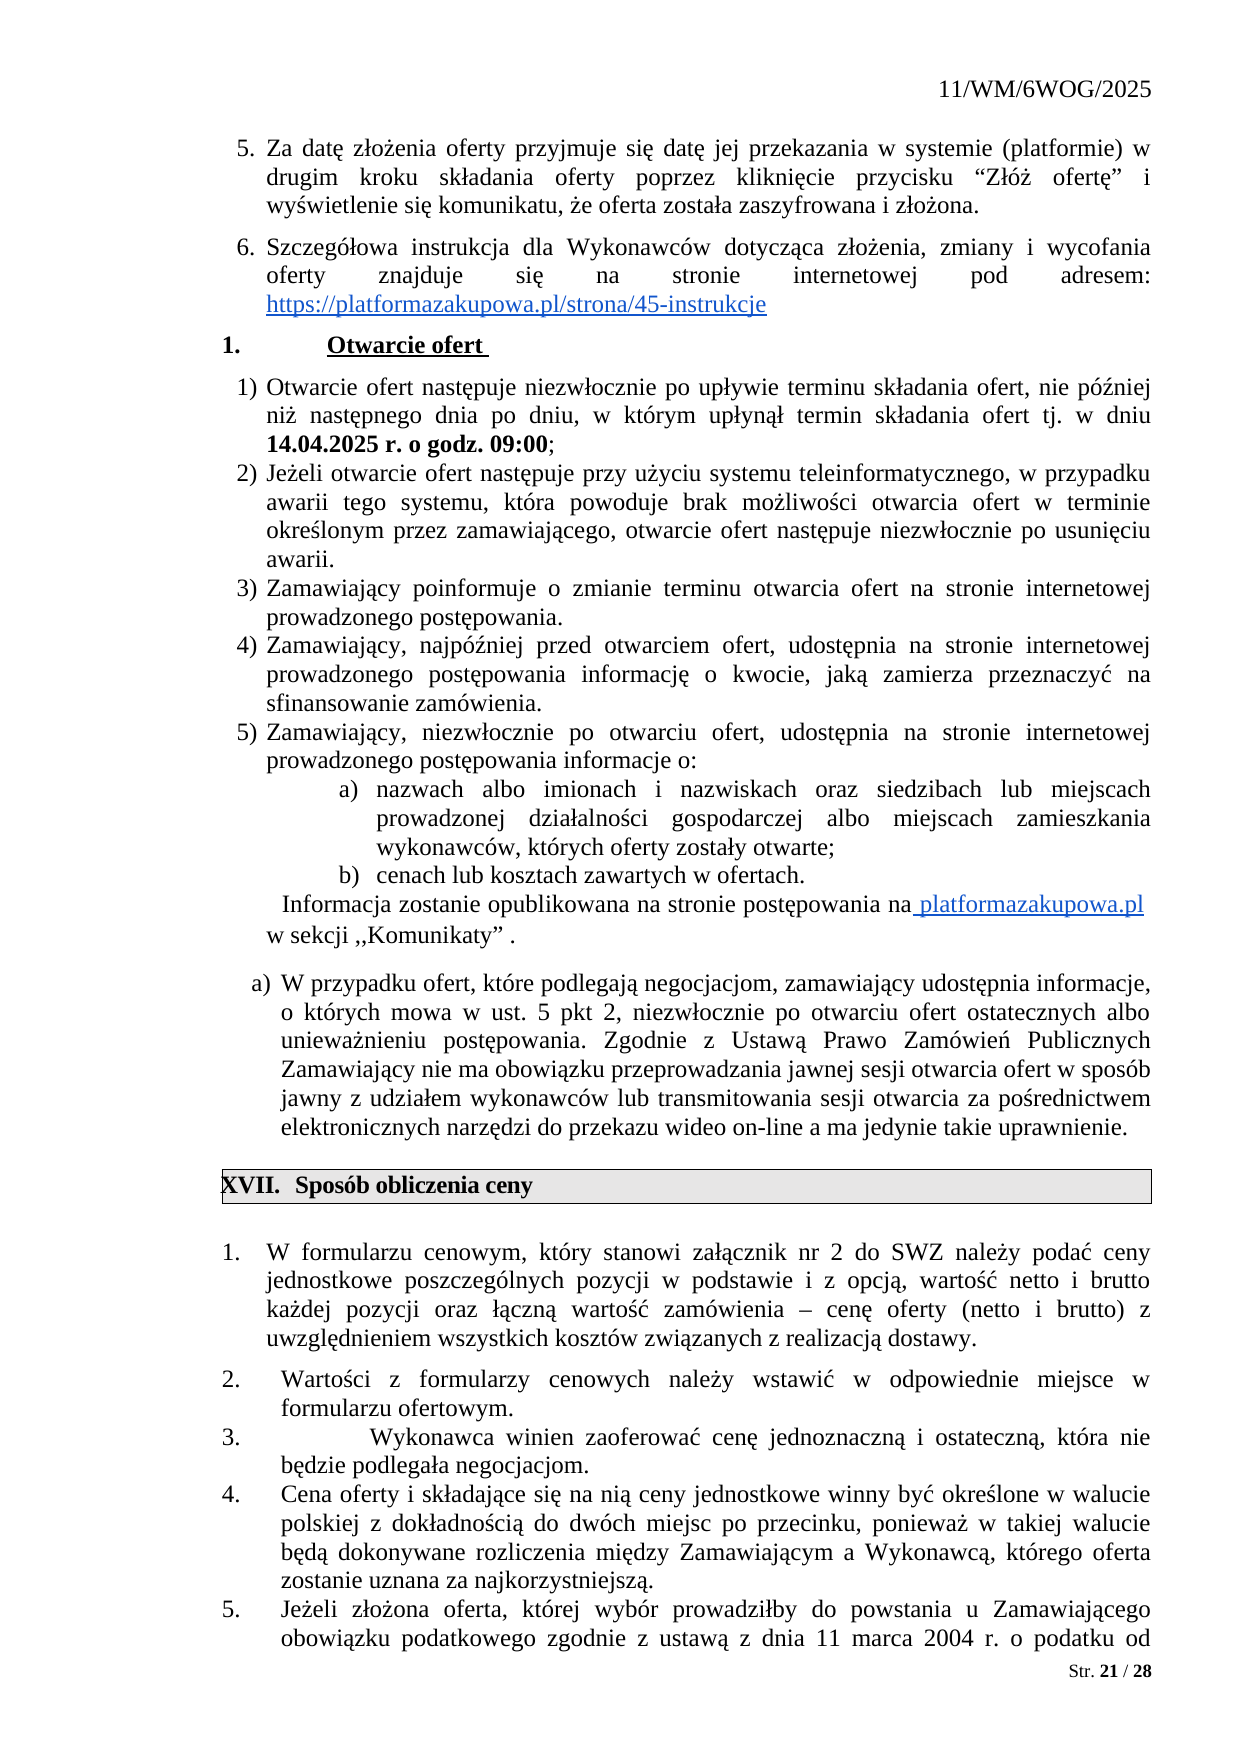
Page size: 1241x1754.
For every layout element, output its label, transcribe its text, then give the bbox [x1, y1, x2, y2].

list W przypadku ofert, które podlegają negocjacjom, zamawiający udostępnia informacje, o których mowa w ust. 5 pkt 2, niezwłocznie po otwarciu ofert ostatecznych albo unieważnieniu postępowania. Zgodnie z Ustawą Prawo Zamówień Publicznych Zamawiający nie ma obowiązku przeprowadzania jawnej sesji otwarcia ofert w sposób jawny z udziałem wykonawców lub transmitowania sesji otwarcia za pośrednictwem elektronicznych narzędzi do przekazu wideo on-line a ma jedynie takie uprawnienie. [251, 968, 1152, 1140]
list Za datę złożenia oferty przyjmuje się datę jej przekazania w systemie (platformie) w drugim kroku składania oferty poprzez kliknięcie przycisku “Złóż ofertę” i wyświetlenie się komunikatu, że oferta została zaszyfrowana i złożona. [236, 133, 1152, 219]
list Szczegółowa instrukcja dla Wykonawców dotycząca złożenia, zmiany i wycofania oferty znajduje się na stronie internetowej pod adresem: https://platformazakupowa.pl/strona/45-instrukcje [236, 232, 1152, 318]
text Informacja zostanie opublikowana na stronie postępowania na platformazakupowa.pl w sekcji ,,Komunikaty” . [207, 889, 1152, 949]
table_header Sposób obliczenia ceny [223, 1170, 1151, 1203]
list Zamawiający poinformuje o zmianie terminu otwarcia ofert na stronie internetowej prowadzonego postępowania. [236, 573, 1152, 630]
list Jeżeli otwarcie ofert następuje przy użyciu systemu teleinformatycznego, w przypadku awarii tego systemu, która powoduje brak możliwości otwarcia ofert w terminie określonym przez zamawiającego, otwarcie ofert następuje niezwłocznie po usunięciu awarii. [236, 458, 1152, 573]
list W formularzu cenowym, który stanowi załącznik nr 2 do SWZ należy podać ceny jednostkowe poszczególnych pozycji w podstawie i z opcją, wartość netto i brutto każdej pozycji oraz łączną wartość zamówienia – cenę oferty (netto i brutto) z uwzględnieniem wszystkich kosztów związanych z realizacją dostawy. [222, 1237, 1152, 1352]
list nazwach albo imionach i nazwiskach oraz siedzibach lub miejscach prowadzonej działalności gospodarczej albo miejscach zamieszkania wykonawców, których oferty zostały otwarte; [339, 774, 1152, 860]
list Wartości z formularzy cenowych należy wstawić w odpowiednie miejsce w formularzu ofertowym. [222, 1364, 1152, 1422]
list Zamawiający, niezwłocznie po otwarciu ofert, udostępnia na stronie internetowej prowadzonego postępowania informacje o: [236, 717, 1152, 774]
list cenach lub kosztach zawartych w ofertach. [339, 860, 1152, 889]
text 3. Wykonawca winien zaoferować cenę jednoznaczną i ostateczną, która nie będzie podlegała negocjacjom. [222, 1422, 1152, 1479]
list Zamawiający, najpóźniej przed otwarciem ofert, udostępnia na stronie internetowej prowadzonego postępowania informację o kwocie, jaką zamierza przeznaczyć na sfinansowanie zamówienia. [236, 630, 1152, 717]
text 4. Cena oferty i składające się na nią ceny jednostkowe winny być określone w walucie polskiej z dokładnością do dwóch miejsc po przecinku, ponieważ w takiej walucie będą dokonywane rozliczenia między Zamawiającym a Wykonawcą, którego oferta zostanie uznana za najkorzystniejszą. [222, 1479, 1152, 1594]
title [222, 1594, 1152, 1652]
list Otwarcie ofert następuje niezwłocznie po upływie terminu składania ofert, nie później niż następnego dnia po dniu, w którym upłynął termin składania ofert tj. w dniu 14.04.2025 r. o godz. 09:00; [236, 372, 1152, 458]
list Otwarcie ofert [222, 330, 1152, 359]
